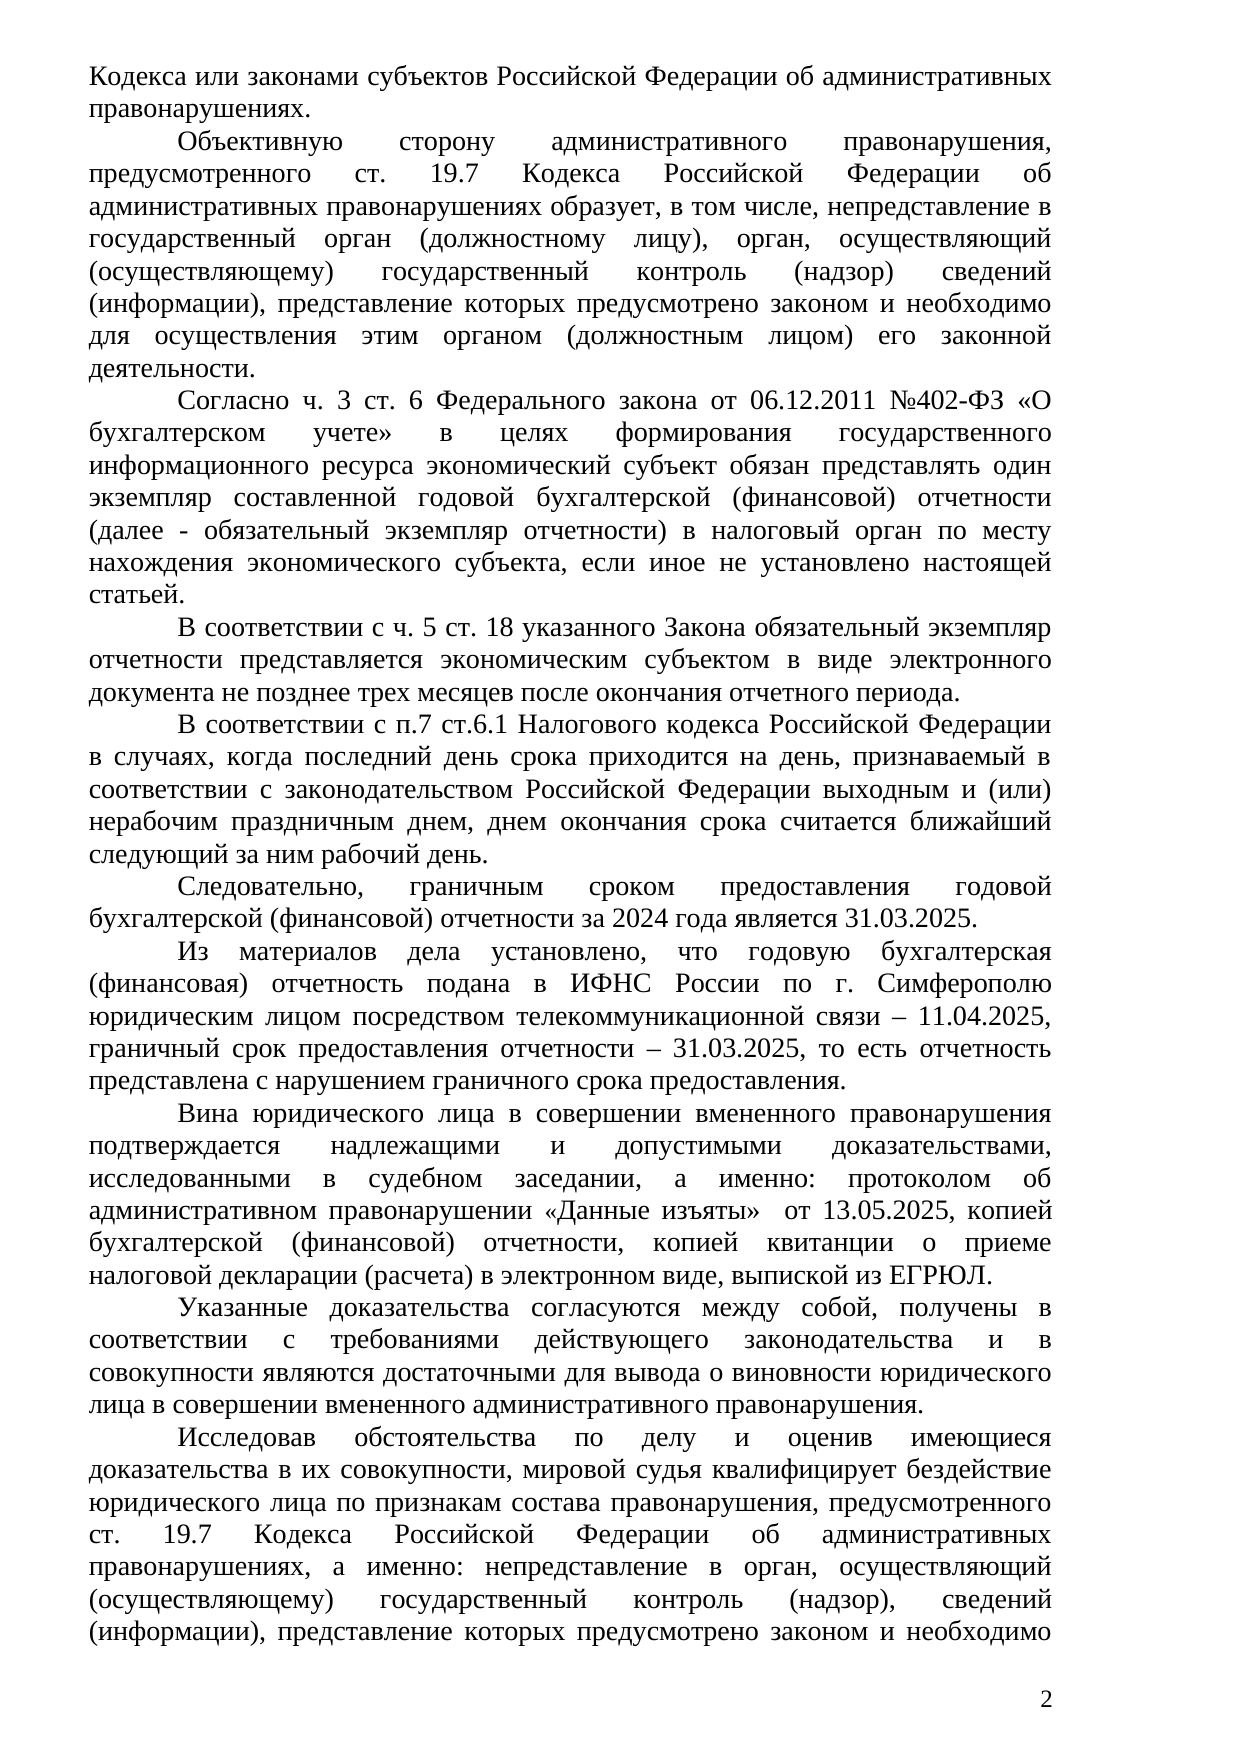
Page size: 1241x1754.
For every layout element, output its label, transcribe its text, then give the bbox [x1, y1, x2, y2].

text В соответствии с ч. 5 ст. 18 указанного Закона обязательный экземпляр отчетности представляется экономическим субъектом в виде электронного документа не позднее трех месяцев после окончания отчетного периода. [88, 610, 1053, 707]
text Следовательно, граничным сроком предоставления годовой бухгалтерской (финансовой) отчетности за 2024 года является 31.03.2025. [88, 869, 1053, 934]
text Согласно ч. 3 ст. 6 Федерального закона от 06.12.2011 №402-ФЗ «О бухгалтерском учете» в целях формирования государственного информационного ресурса экономический субъект обязан представлять один экземпляр составленной годовой бухгалтерской (финансовой) отчетности (далее - обязательный экземпляр отчетности) в налоговый орган по месту нахождения экономического субъекта, если иное не установлено настоящей статьей. [88, 383, 1053, 610]
text Из материалов дела установлено, что годовую бухгалтерская (финансовая) отчетность подана в ИФНС России по г. Симферополю юридическим лицом посредством телекоммуникационной связи – 11.04.2025, граничный срок предоставления отчетности – 31.03.2025, то есть отчетность представлена с нарушением граничного срока предоставления. [88, 934, 1053, 1096]
text В соответствии с п.7 ст.6.1 Налогового кодекса Российской Федерации в случаях, когда последний день срока приходится на день, признаваемый в соответствии с законодательством Российской Федерации выходным и (или) нерабочим праздничным днем, днем окончания срока считается ближайший следующий за ним рабочий день. [88, 707, 1053, 869]
text Объективную сторону административного правонарушения, предусмотренного ст. 19.7 Кодекса Российской Федерации об административных правонарушениях образует, в том числе, непредставление в государственный орган (должностному лицу), орган, осуществляющий (осуществляющему) государственный контроль (надзор) сведений (информации), представление которых предусмотрено законом и необходимо для осуществления этим органом (должностным лицом) его законной деятельности. [88, 124, 1053, 383]
text Вина юридического лица в совершении вмененного правонарушения подтверждается надлежащими и допустимыми доказательствами, исследованными в судебном заседании, а именно: протоколом об административном правонарушении «Данные изъяты» от 13.05.2025, копией бухгалтерской (финансовой) отчетности, копией квитанции о приеме налоговой декларации (расчета) в электронном виде, выпиской из ЕГРЮЛ. [88, 1096, 1053, 1290]
text Указанные доказательства согласуются между собой, получены в соответствии с требованиями действующего законодательства и в совокупности являются достаточными для вывода о виновности юридического лица в совершении вмененного административного правонарушения. [88, 1290, 1053, 1420]
